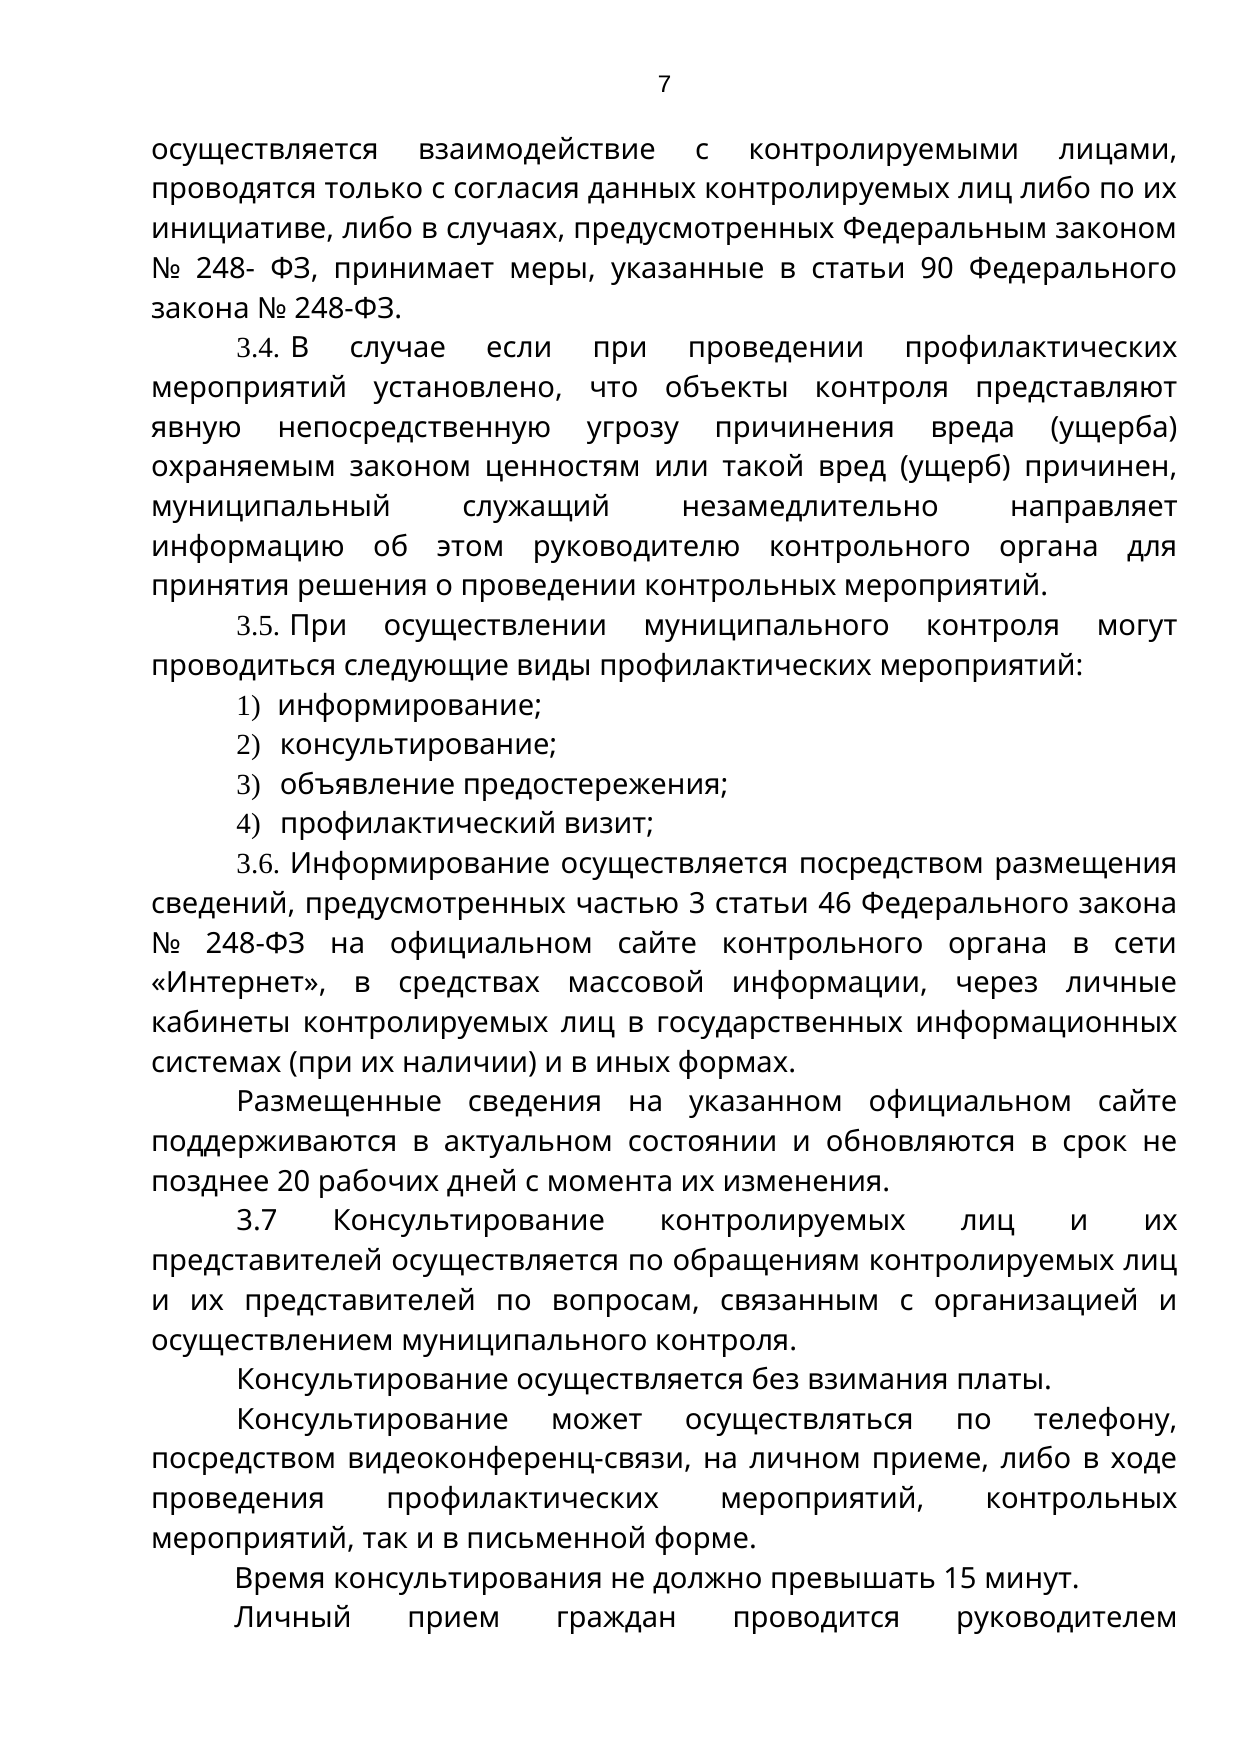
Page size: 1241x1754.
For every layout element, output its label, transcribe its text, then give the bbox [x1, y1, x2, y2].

text 3.7 Консультирование контролируемых лиц и их представителей осуществляется по обращениям контролируемых лиц и их представителей по вопросам, связанным с организацией и осуществлением муниципального контроля. [151, 1200, 1178, 1358]
list Информирование осуществляется посредством размещения сведений, предусмотренных частью 3 статьи 46 Федерального закона № 248-ФЗ на официальном сайте контрольного органа в сети «Интернет», в средствах массовой информации, через личные кабинеты контролируемых лиц в государственных информационных системах (при их наличии) и в иных формах. [151, 842, 1178, 1081]
text Время консультирования не должно превышать 15 минут. [151, 1557, 1178, 1597]
list При осуществлении муниципального контроля могут проводиться следующие виды профилактических мероприятий: [151, 604, 1178, 684]
list В случае если при проведении профилактических мероприятий установлено, что объекты контроля представляют явную непосредственную угрозу причинения вреда (ущерба) охраняемым законом ценностям или такой вред (ущерб) причинен, муниципальный служащий незамедлительно направляет информацию об этом руководителю контрольного органа для принятия решения о проведении контрольных мероприятий. [151, 327, 1178, 604]
list консультирование; [151, 723, 1178, 763]
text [151, 1597, 1178, 1636]
list информирование; [151, 684, 1178, 723]
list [151, 128, 1178, 327]
text Консультирование может осуществляться по телефону, посредством видеоконференц-связи, на личном приеме, либо в ходе проведения профилактических мероприятий, контрольных мероприятий, так и в письменной форме. [151, 1398, 1178, 1557]
list профилактический визит; [151, 803, 1178, 842]
text Консультирование осуществляется без взимания платы. [151, 1358, 1178, 1398]
text Размещенные сведения на указанном официальном сайте поддерживаются в актуальном состоянии и обновляются в срок не позднее 20 рабочих дней с момента их изменения. [151, 1081, 1178, 1200]
list объявление предостережения; [151, 763, 1178, 803]
